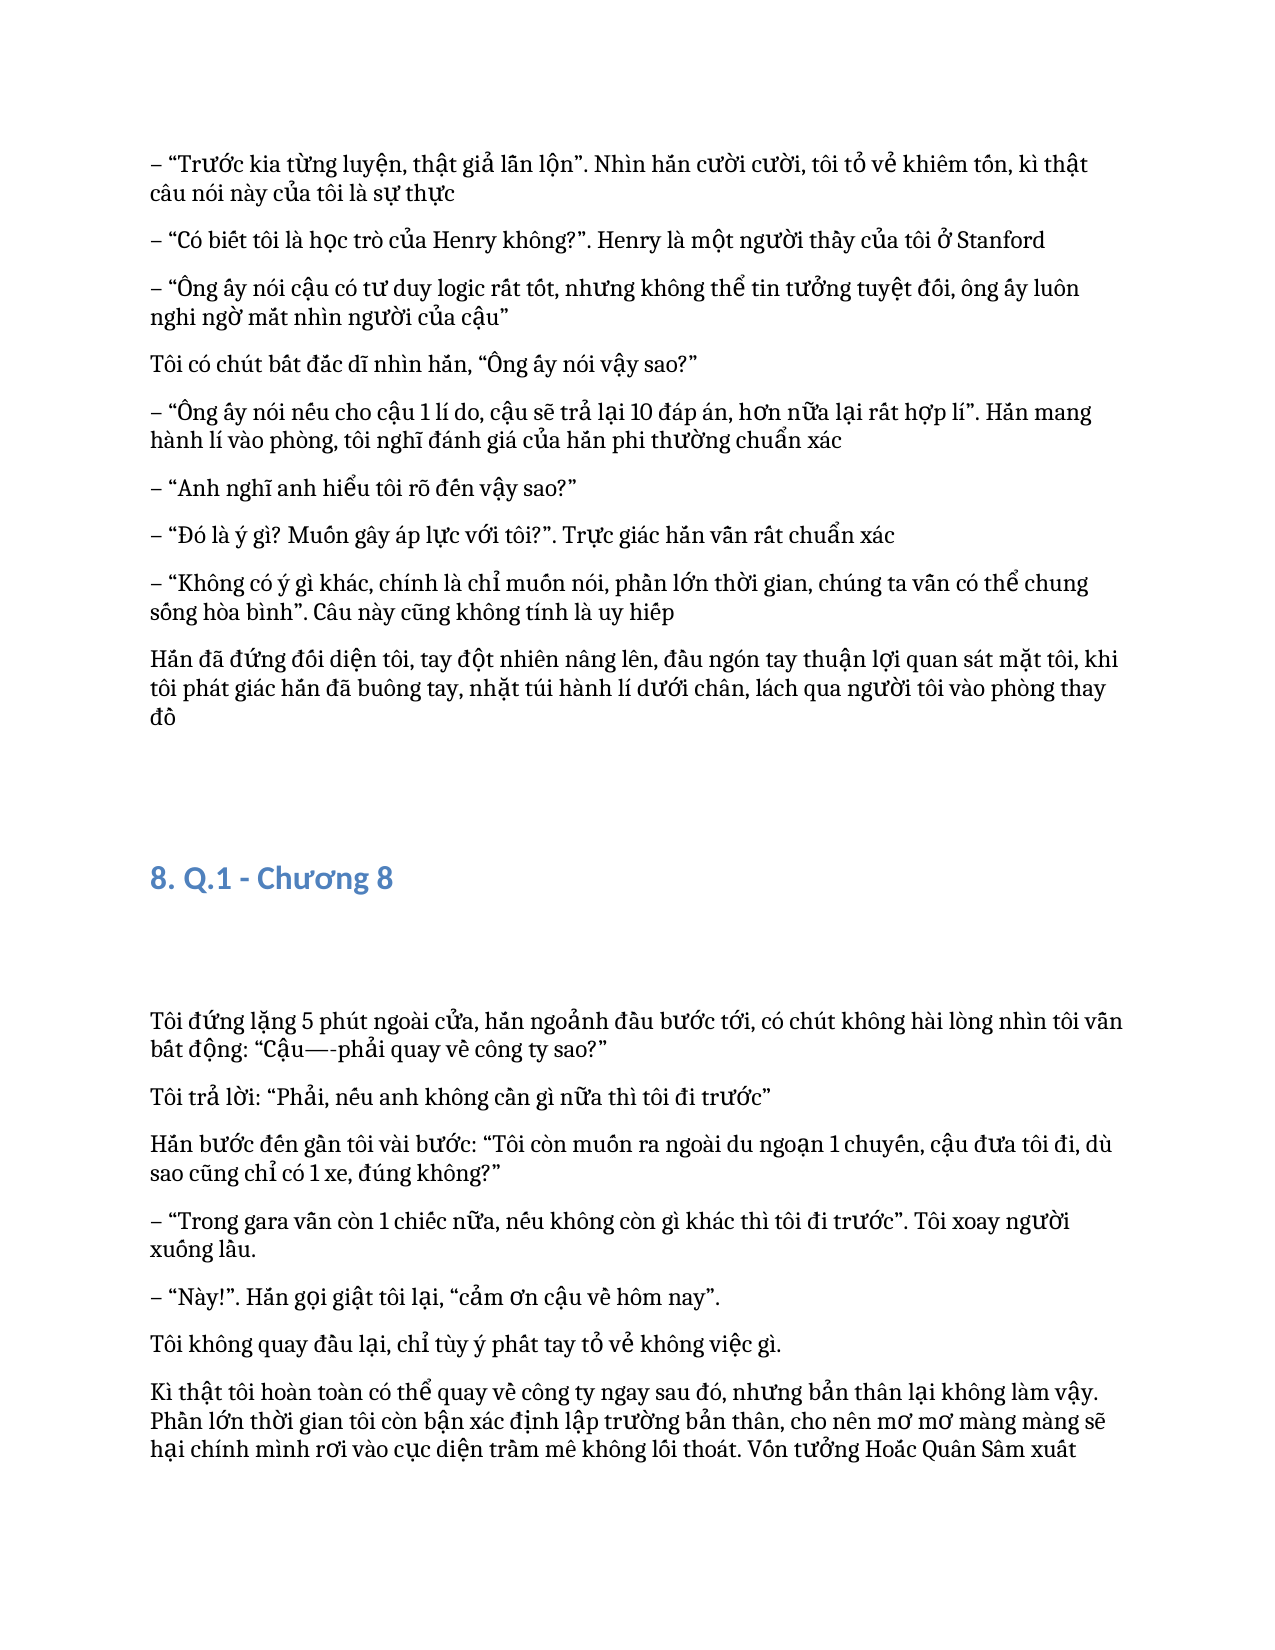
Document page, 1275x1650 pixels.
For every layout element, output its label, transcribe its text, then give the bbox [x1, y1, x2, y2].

text – “Có biết tôi là học trò của Henry không?”. Henry là một người thầy của tôi ở Stanford [150, 226, 1125, 255]
text Hắn đã đứng đối diện tôi, tay đột nhiên nâng lên, đầu ngón tay thuận lợi quan sát mặt tôi, khi tôi phát giác hắn đã buông tay, nhặt túi hành lí dưới chân, lách qua người tôi vào phòng thay đồ [150, 645, 1125, 731]
text – “Ông ấy nói cậu có tư duy logic rất tốt, nhưng không thể tin tưởng tuyệt đối, ông ấy luôn nghi ngờ mắt nhìn người của cậu” [150, 274, 1125, 331]
text Tôi không quay đầu lại, chỉ tùy ý phất tay tỏ vẻ không việc gì. [150, 1330, 1125, 1359]
text Tôi trả lời: “Phải, nếu anh không cần gì nữa thì tôi đi trước” [150, 1083, 1125, 1112]
text – “Trong gara vẫn còn 1 chiếc nữa, nếu không còn gì khác thì tôi đi trước”. Tôi xoay người xuống lầu. [150, 1207, 1125, 1264]
text – “Không có ý gì khác, chính là chỉ muốn nói, phần lớn thời gian, chúng ta vẫn có thể chung sống hòa bình”. Câu này cũng không tính là uy hiếp [150, 569, 1125, 626]
text Hắn bước đến gần tôi vài bước: “Tôi còn muốn ra ngoài du ngoạn 1 chuyến, cậu đưa tôi đi, dù sao cũng chỉ có 1 xe, đúng không?” [150, 1130, 1125, 1188]
text – “Trước kia từng luyện, thật giả lẫn lộn”. Nhìn hắn cười cười, tôi tỏ vẻ khiêm tốn, kì thật câu nói này của tôi là sự thực [150, 150, 1125, 207]
text Tôi có chút bất đắc dĩ nhìn hắn, “Ông ấy nói vậy sao?” [150, 350, 1125, 379]
text – “Đó là ý gì? Muốn gây áp lực với tôi?”. Trực giác hắn vẫn rất chuẩn xác [150, 521, 1125, 550]
text – “Này!”. Hắn gọi giật tôi lại, “cảm ơn cậu về hôm nay”. [150, 1283, 1125, 1312]
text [150, 1378, 1125, 1464]
text – “Anh nghĩ anh hiểu tôi rõ đến vậy sao?” [150, 474, 1125, 502]
subtitle 8. Q.1 - Chương 8 [150, 857, 1125, 898]
text Tôi đứng lặng 5 phút ngoài cửa, hắn ngoảnh đầu bước tới, có chút không hài lòng nhìn tôi vẫn bất động: “Cậu—-phải quay về công ty sao?” [150, 1007, 1125, 1064]
text – “Ông ấy nói nếu cho cậu 1 lí do, cậu sẽ trả lại 10 đáp án, hơn nữa lại rất hợp lí”. Hắn mang hành lí vào phòng, tôi nghĩ đánh giá của hắn phi thường chuẩn xác [150, 397, 1125, 455]
